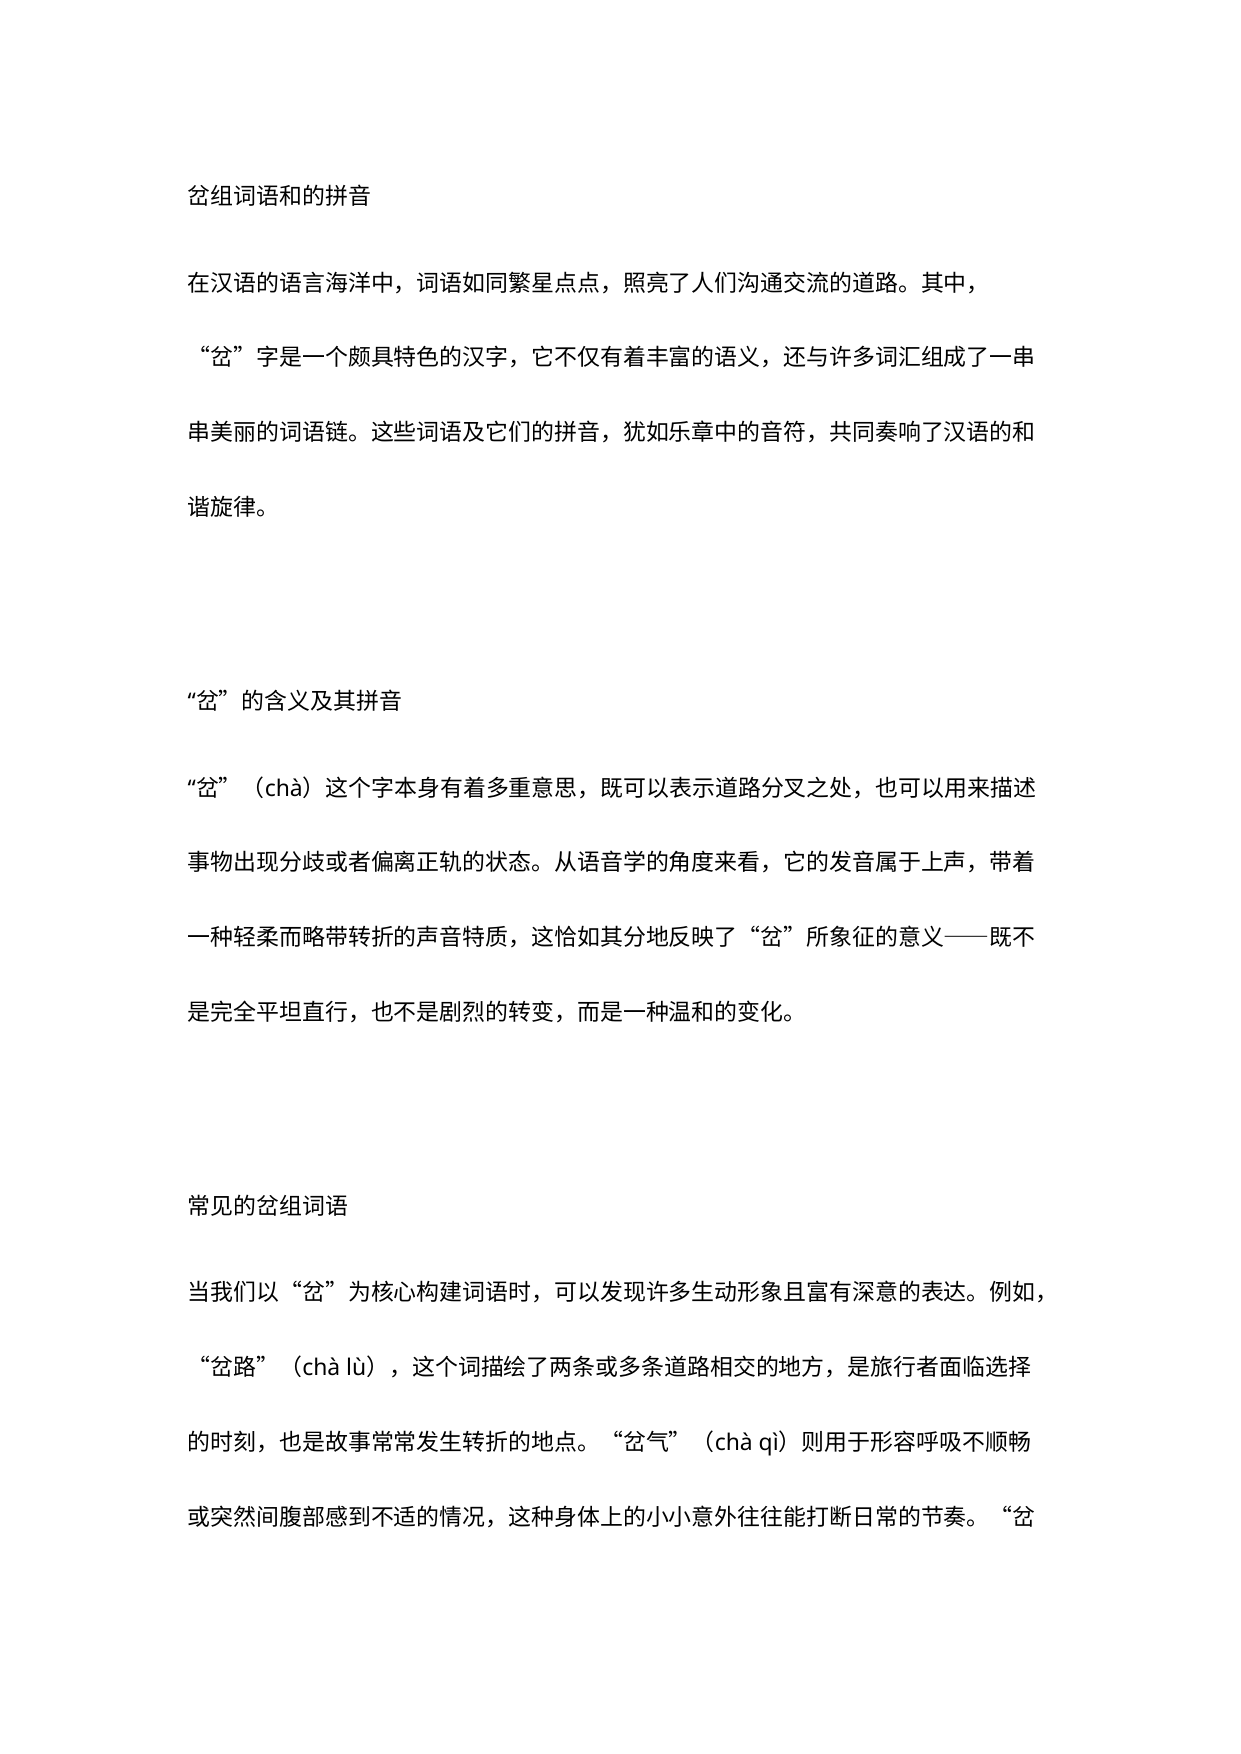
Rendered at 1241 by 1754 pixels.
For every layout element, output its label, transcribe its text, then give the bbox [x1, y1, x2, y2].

text 岔组词语和的拼音 [187, 162, 1053, 227]
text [187, 1258, 1053, 1547]
text “岔”的含义及其拼音 [187, 667, 1053, 732]
text 常见的岔组词语 [187, 1172, 1053, 1237]
text 在汉语的语言海洋中，词语如同繁星点点，照亮了人们沟通交流的道路。其中，“岔”字是一个颇具特色的汉字，它不仅有着丰富的语义，还与许多词汇组成了一串串美丽的词语链。这些词语及它们的拼音，犹如乐章中的音符，共同奏响了汉语的和谐旋律。 [187, 248, 1053, 538]
text “岔”（chà）这个字本身有着多重意思，既可以表示道路分叉之处，也可以用来描述事物出现分歧或者偏离正轨的状态。从语音学的角度来看，它的发音属于上声，带着一种轻柔而略带转折的声音特质，这恰如其分地反映了“岔”所象征的意义——既不是完全平坦直行，也不是剧烈的转变，而是一种温和的变化。 [187, 753, 1053, 1043]
